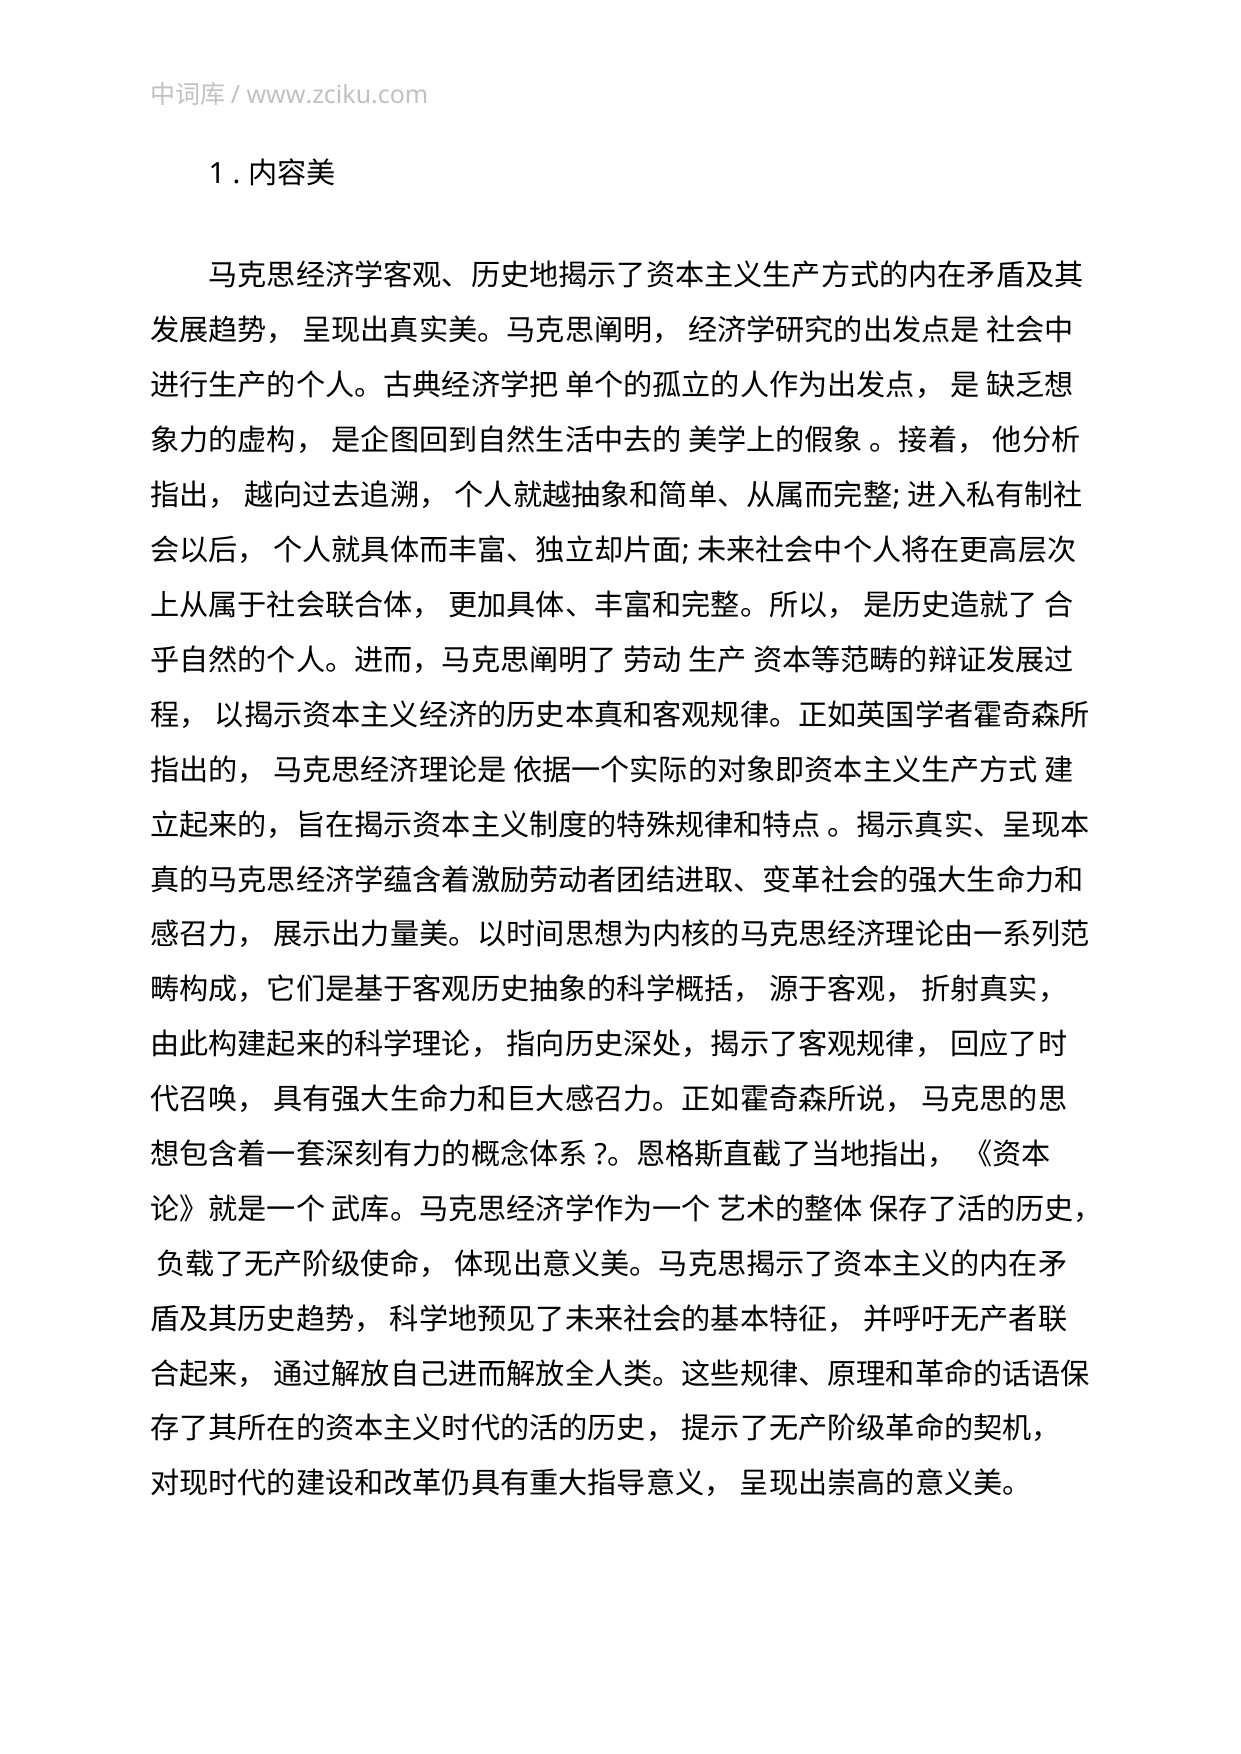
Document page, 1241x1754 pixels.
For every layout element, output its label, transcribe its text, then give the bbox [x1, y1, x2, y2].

text 马克思经济学客观、历史地揭示了资本主义生产方式的内在矛盾及其发展趋势， 呈现出真实美。马克思阐明， 经济学研究的出发点是 社会中进行生产的个人。古典经济学把 单个的孤立的人作为出发点， 是 缺乏想象力的虚构， 是企图回到自然生活中去的 美学上的假象 。接着， 他分析指出， 越向过去追溯， 个人就越抽象和简单、从属而完整; 进入私有制社会以后， 个人就具体而丰富、独立却片面; 未来社会中个人将在更高层次上从属于社会联合体， 更加具体、丰富和完整。所以， 是历史造就了 合乎自然的个人。进而，马克思阐明了 劳动 生产 资本等范畴的辩证发展过程， 以揭示资本主义经济的历史本真和客观规律。正如英国学者霍奇森所指出的， 马克思经济理论是 依据一个实际的对象即资本主义生产方式 建立起来的，旨在揭示资本主义制度的特殊规律和特点 。揭示真实、呈现本真的马克思经济学蕴含着激励劳动者团结进取、变革社会的强大生命力和感召力， 展示出力量美。以时间思想为内核的马克思经济理论由一系列范畴构成，它们是基于客观历史抽象的科学概括， 源于客观， 折射真实， 由此构建起来的科学理论， 指向历史深处，揭示了客观规律， 回应了时代召唤， 具有强大生命力和巨大感召力。正如霍奇森所说， 马克思的思想包含着一套深刻有力的概念体系 ?。恩格斯直截了当地指出， 《资本论》就是一个 武库。马克思经济学作为一个 艺术的整体 保存了活的历史， 负载了无产阶级使命， 体现出意义美。马克思揭示了资本主义的内在矛盾及其历史趋势， 科学地预见了未来社会的基本特征， 并呼吁无产者联合起来， 通过解放自己进而解放全人类。这些规律、原理和革命的话语保存了其所在的资本主义时代的活的历史， 提示了无产阶级革命的契机， 对现时代的建设和改革仍具有重大指导意义， 呈现出崇高的意义美。 [150, 252, 1090, 1502]
text 1 . 内容美 [150, 150, 1090, 192]
